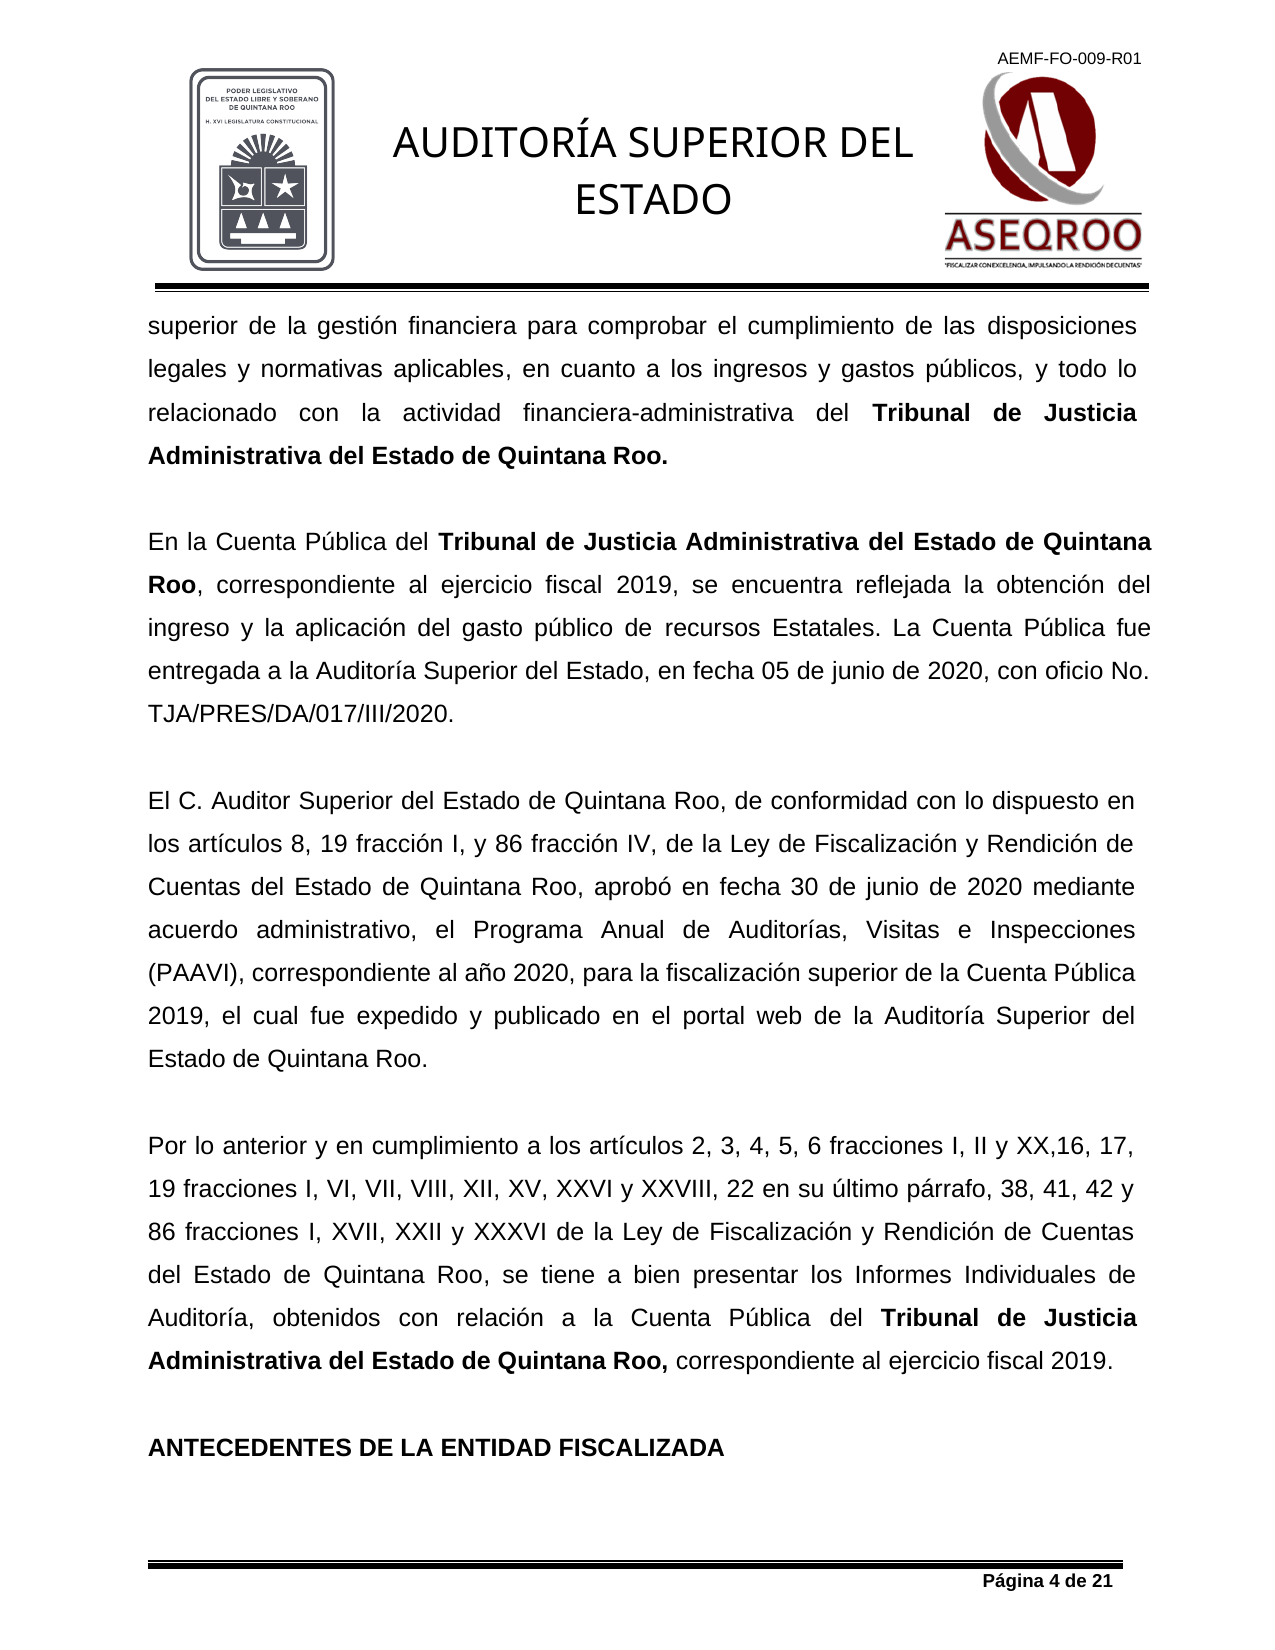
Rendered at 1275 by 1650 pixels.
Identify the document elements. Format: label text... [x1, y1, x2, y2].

text Por lo anterior y en cumplimiento a los artículos 2, 3, 4, 5, 6 fracciones I, II y XX,16, 17, 19 fracciones I, VI, VII, VIII, XII, XV, XXVI y XXVIII, 22 en su último párrafo, 38, 41, 42 y 86 fracciones I, XVII, XXII y XXXVI de la Ley de Fiscalización y Rendición de Cuentas del Estado de Quintana Roo, se tiene a bien presentar los Informes Individuales de Auditoría, obtenidos con relación a la Cuenta Pública del Tribunal de Justicia Administrativa del Estado de Quintana Roo, correspondiente al ejercicio fiscal 2019. [148, 1131, 1137, 1375]
picture [189, 68, 335, 271]
text El C. Auditor Superior del Estado de Quintana Roo, de conformidad con lo dispuesto en los artículos 8, 19 fracción I, y 86 fracción IV, de la Ley de Fiscalización y Rendición de Cuentas del Estado de Quintana Roo, aprobó en fecha 30 de junio de 2020 mediante acuerdo administrativo, el Programa Anual de Auditorías, Visitas e Inspecciones (PAAVI), correspondiente al año 2020, para la fiscalización superior de la Cuenta Pública 2019, el cual fue expedido y publicado en el portal web de la Auditoría Superior del Estado de Quintana Roo. [148, 786, 1137, 1073]
picture [944, 72, 1142, 268]
text ANTECEDENTES DE LA ENTIDAD FISCALIZADA [148, 1433, 1137, 1461]
text En la Cuenta Pública del Tribunal de Justicia Administrativa del Estado de Quintana Roo, correspondiente al ejercicio fiscal 2019, se encuentra reflejada la obtención del ingreso y la aplicación del gasto público de recursos Estatales. La Cuenta Pública fue entregada a la Auditoría Superior del Estado, en fecha 05 de junio de 2020, con oficio No. TJA/PRES/DA/017/III/2020. [148, 527, 1152, 728]
